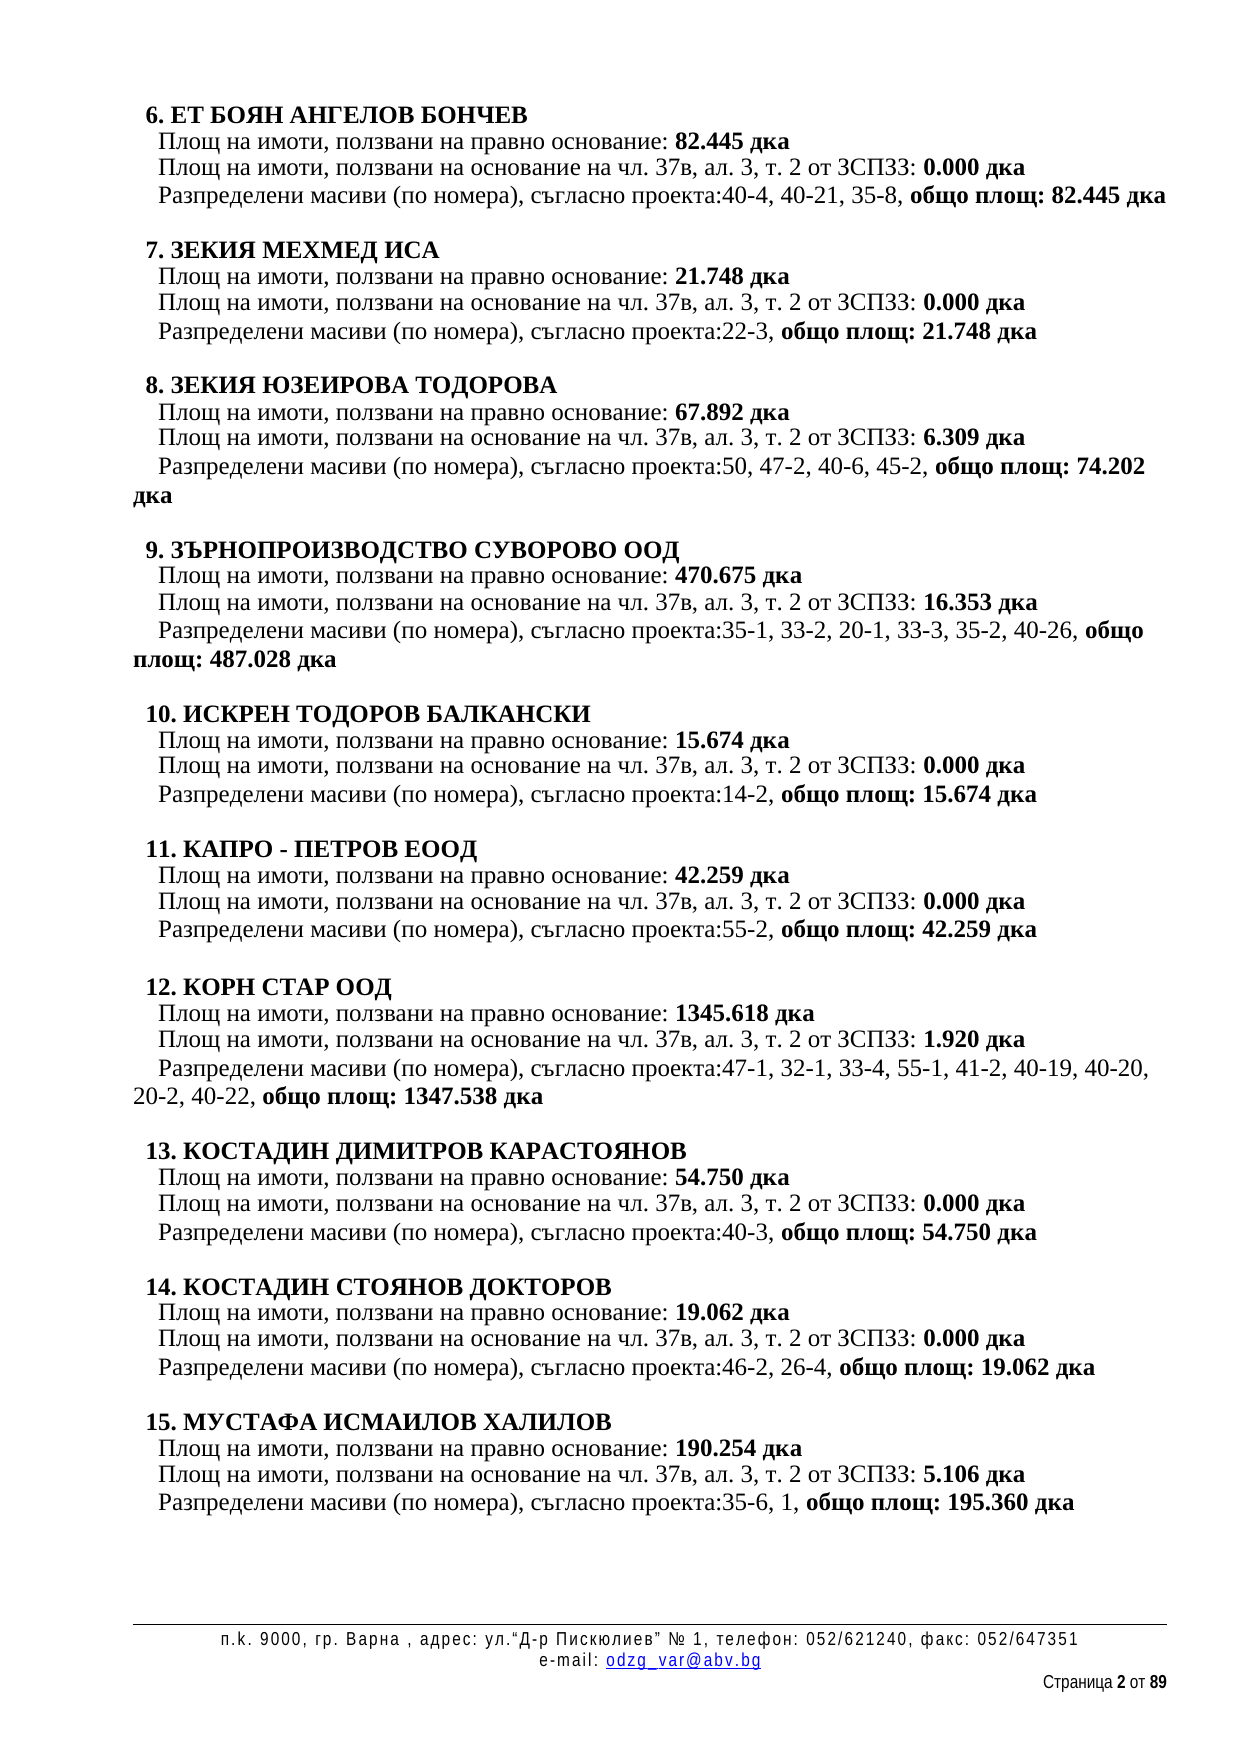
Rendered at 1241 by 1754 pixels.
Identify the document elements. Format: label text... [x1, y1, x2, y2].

text Площ на имоти, ползвани на основание на чл. 37в, ал. 3, т. 2 от ЗСПЗЗ: 6.309 дка [133, 425, 1167, 451]
text 13. КОСТАДИН ДИМИТРОВ КАРАСТОЯНОВ [133, 1139, 1167, 1165]
text Разпределени масиви (по номера), съгласно проекта:46-2, 26-4, общо площ: 19.062 дка [133, 1352, 1167, 1381]
text 10. ИСКРЕН ТОДОРОВ БАЛКАНСКИ [133, 701, 1167, 727]
text Площ на имоти, ползвани на основание на чл. 37в, ал. 3, т. 2 от ЗСПЗЗ: 0.000 дка [133, 290, 1167, 316]
text Площ на имоти, ползвани на основание на чл. 37в, ал. 3, т. 2 от ЗСПЗЗ: 1.920 дка [133, 1027, 1167, 1053]
text Площ на имоти, ползвани на основание на чл. 37в, ал. 3, т. 2 от ЗСПЗЗ: 0.000 дка [133, 1191, 1167, 1217]
text 9. ЗЪРНОПРОИЗВОДСТВО СУВОРОВО ООД [133, 537, 1167, 563]
text Площ на имоти, ползвани на основание на чл. 37в, ал. 3, т. 2 от ЗСПЗЗ: 0.000 дка [133, 753, 1167, 779]
text Площ на имоти, ползвани на правно основание: 470.675 дка [133, 563, 1167, 589]
text Площ на имоти, ползвани на правно основание: 15.674 дка [133, 727, 1167, 753]
text Разпределени масиви (по номера), съгласно проекта:47-1, 32-1, 33-4, 55-1, 41-2, 40-19, 40-20, 20-2, 40-22, общо площ: 1347.538 дка [133, 1053, 1167, 1110]
text Площ на имоти, ползвани на основание на чл. 37в, ал. 3, т. 2 от ЗСПЗЗ: 0.000 дка [133, 1326, 1167, 1352]
text Площ на имоти, ползвани на основание на чл. 37в, ал. 3, т. 2 от ЗСПЗЗ: 5.106 дка [133, 1461, 1167, 1487]
text Площ на имоти, ползвани на правно основание: 54.750 дка [133, 1165, 1167, 1191]
text Разпределени масиви (по номера), съгласно проекта:14-2, общо площ: 15.674 дка [133, 779, 1167, 808]
text Площ на имоти, ползвани на правно основание: 190.254 дка [133, 1435, 1167, 1461]
text 11. КАПРО - ПЕТРОВ ЕООД [133, 837, 1167, 863]
text Разпределени масиви (по номера), съгласно проекта:55-2, общо площ: 42.259 дка [133, 914, 1167, 943]
text Разпределени масиви (по номера), съгласно проекта:22-3, общо площ: 21.748 дка [133, 316, 1167, 344]
text Площ на имоти, ползвани на правно основание: 21.748 дка [133, 264, 1167, 290]
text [133, 154, 1167, 180]
text 8. ЗЕКИЯ ЮЗЕИРОВА ТОДОРОВА [133, 373, 1167, 399]
text Разпределени масиви (по номера), съгласно проекта:40-4, 40-21, 35-8, общо площ: 82.445 дка [133, 180, 1167, 209]
text Разпределени масиви (по номера), съгласно проекта:35-1, 33-2, 20-1, 33-3, 35-2, 40-26, общо площ: 487.028 дка [133, 615, 1167, 673]
text Площ на имоти, ползвани на основание на чл. 37в, ал. 3, т. 2 от ЗСПЗЗ: 16.353 дка [133, 589, 1167, 615]
text Разпределени масиви (по номера), съгласно проекта:35-6, 1, общо площ: 195.360 дка [133, 1487, 1167, 1516]
text 6. ЕТ БОЯН АНГЕЛОВ БОНЧЕВ [133, 103, 1167, 128]
text 12. КОРН СТАР ООД [133, 972, 1167, 1001]
text 15. МУСТАФА ИСМАИЛОВ ХАЛИЛОВ [133, 1409, 1167, 1435]
text Площ на имоти, ползвани на правно основание: 19.062 дка [133, 1300, 1167, 1326]
text Площ на имоти, ползвани на правно основание: 1345.618 дка [133, 1001, 1167, 1027]
text Площ на имоти, ползвани на основание на чл. 37в, ал. 3, т. 2 от ЗСПЗЗ: 0.000 дка [133, 888, 1167, 914]
text 14. КОСТАДИН СТОЯНОВ ДОКТОРОВ [133, 1274, 1167, 1300]
text Площ на имоти, ползвани на правно основание: 82.445 дка [133, 128, 1167, 154]
text Площ на имоти, ползвани на правно основание: 67.892 дка [133, 399, 1167, 425]
text Площ на имоти, ползвани на правно основание: 42.259 дка [133, 863, 1167, 888]
text Разпределени масиви (по номера), съгласно проекта:40-3, общо площ: 54.750 дка [133, 1217, 1167, 1245]
text 7. ЗЕКИЯ МЕХМЕД ИСА [133, 238, 1167, 264]
text Разпределени масиви (по номера), съгласно проекта:50, 47-2, 40-6, 45-2, общо площ: 74.202 дка [133, 451, 1167, 508]
